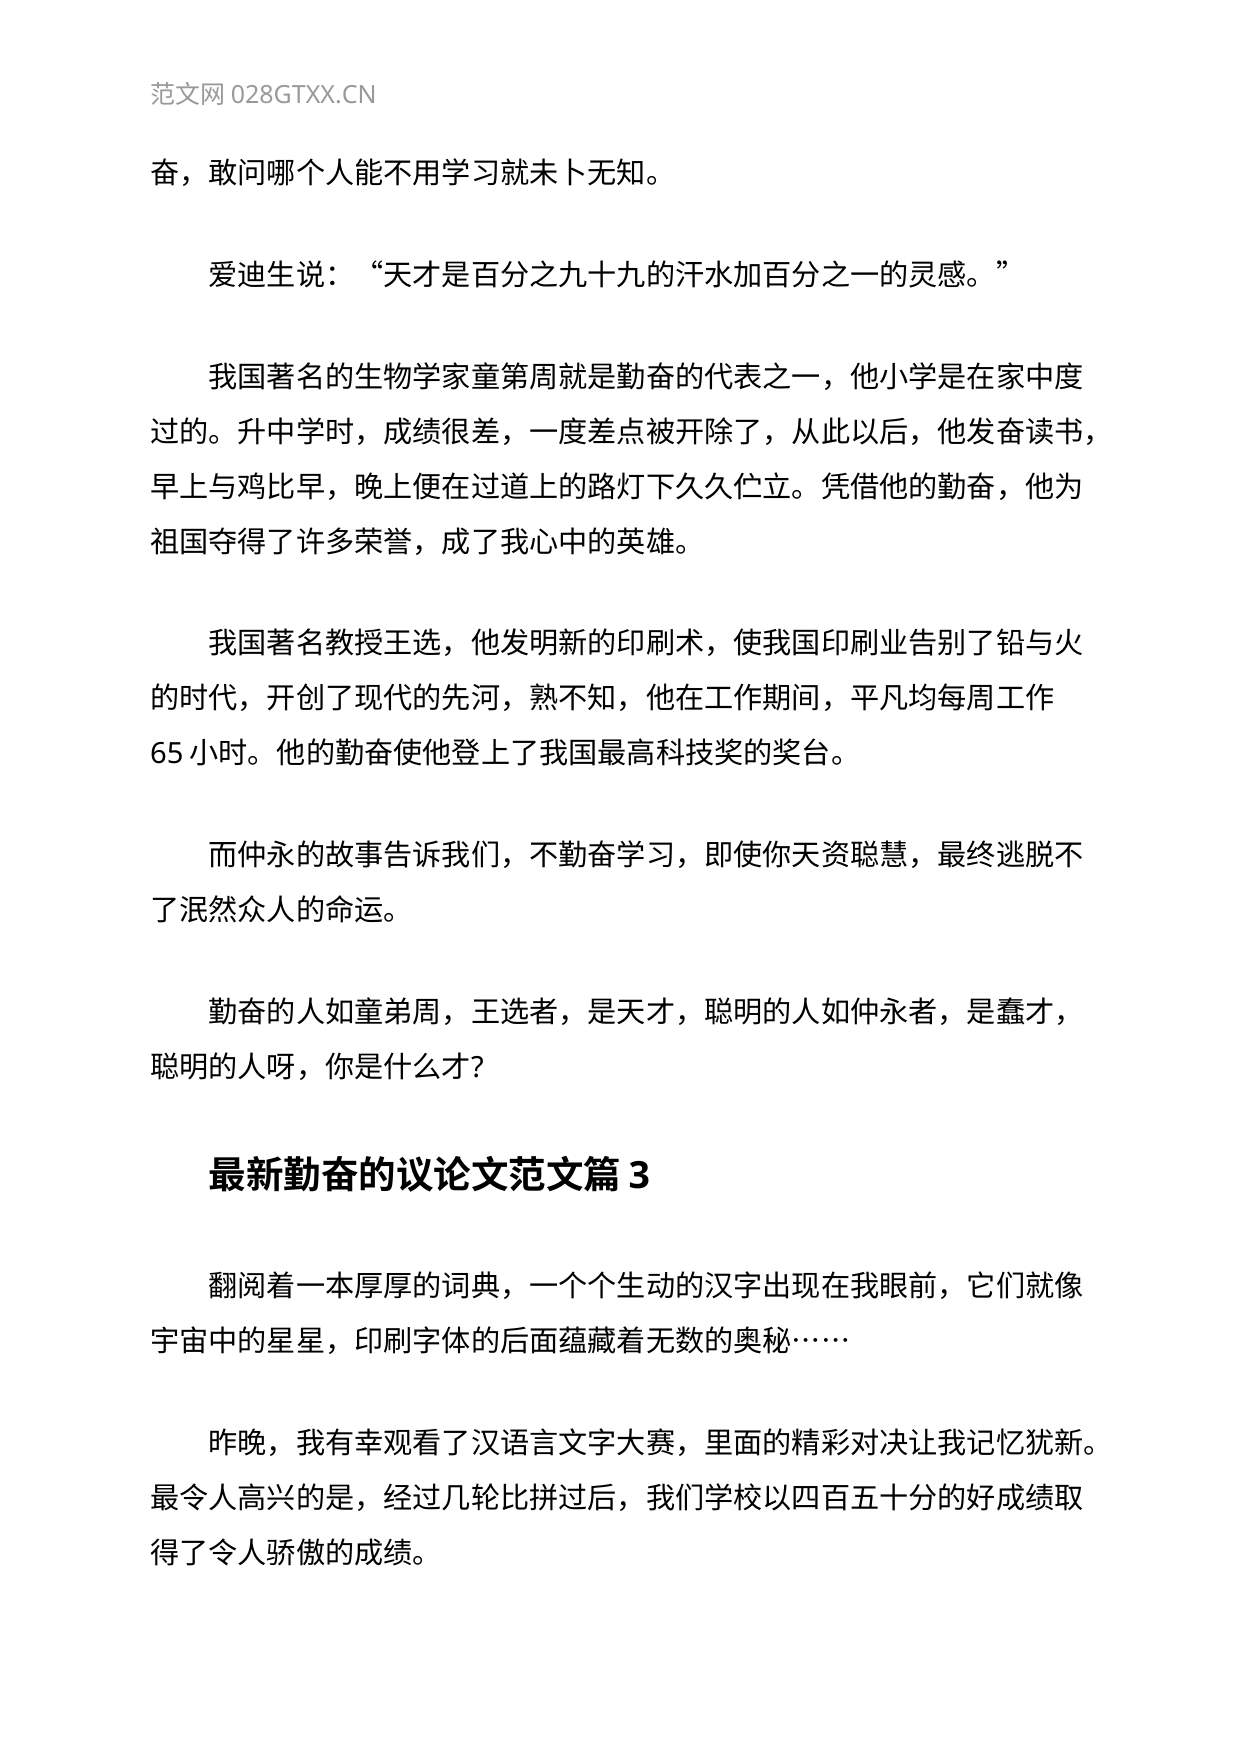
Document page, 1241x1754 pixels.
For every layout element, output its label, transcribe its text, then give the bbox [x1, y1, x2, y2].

text 爱迪生说：“天才是百分之九十九的汗水加百分之一的灵感。” [150, 252, 1090, 294]
text 而仲永的故事告诉我们，不勤奋学习，即使你天资聪慧，最终逃脱不了泯然众人的命运。 [150, 832, 1090, 929]
text 勤奋的人如童弟周，王选者，是天才，聪明的人如仲永者，是蠢才，聪明的人呀，你是什么才? [150, 988, 1090, 1086]
text 我国著名的生物学家童第周就是勤奋的代表之一，他小学是在家中度过的。升中学时，成绩很差，一度差点被开除了，从此以后，他发奋读书，早上与鸡比早，晚上便在过道上的路灯下久久伫立。凭借他的勤奋，他为祖国夺得了许多荣誉，成了我心中的英雄。 [150, 353, 1090, 561]
text 我国著名教授王选，他发明新的印刷术，使我国印刷业告别了铅与火的时代，开创了现代的先河，熟不知，他在工作期间，平凡均每周工作65小时。他的勤奋使他登上了我国最高科技奖的奖台。 [150, 620, 1090, 772]
text 昨晚，我有幸观看了汉语言文字大赛，里面的精彩对决让我记忆犹新。最令人高兴的是，经过几轮比拼过后，我们学校以四百五十分的好成绩取得了令人骄傲的成绩。 [150, 1419, 1090, 1572]
text 最新勤奋的议论文范文篇3 [150, 1145, 1090, 1200]
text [150, 150, 1090, 192]
text 翻阅着一本厚厚的词典，一个个生动的汉字出现在我眼前，它们就像宇宙中的星星，印刷字体的后面蕴藏着无数的奥秘…… [150, 1263, 1090, 1360]
